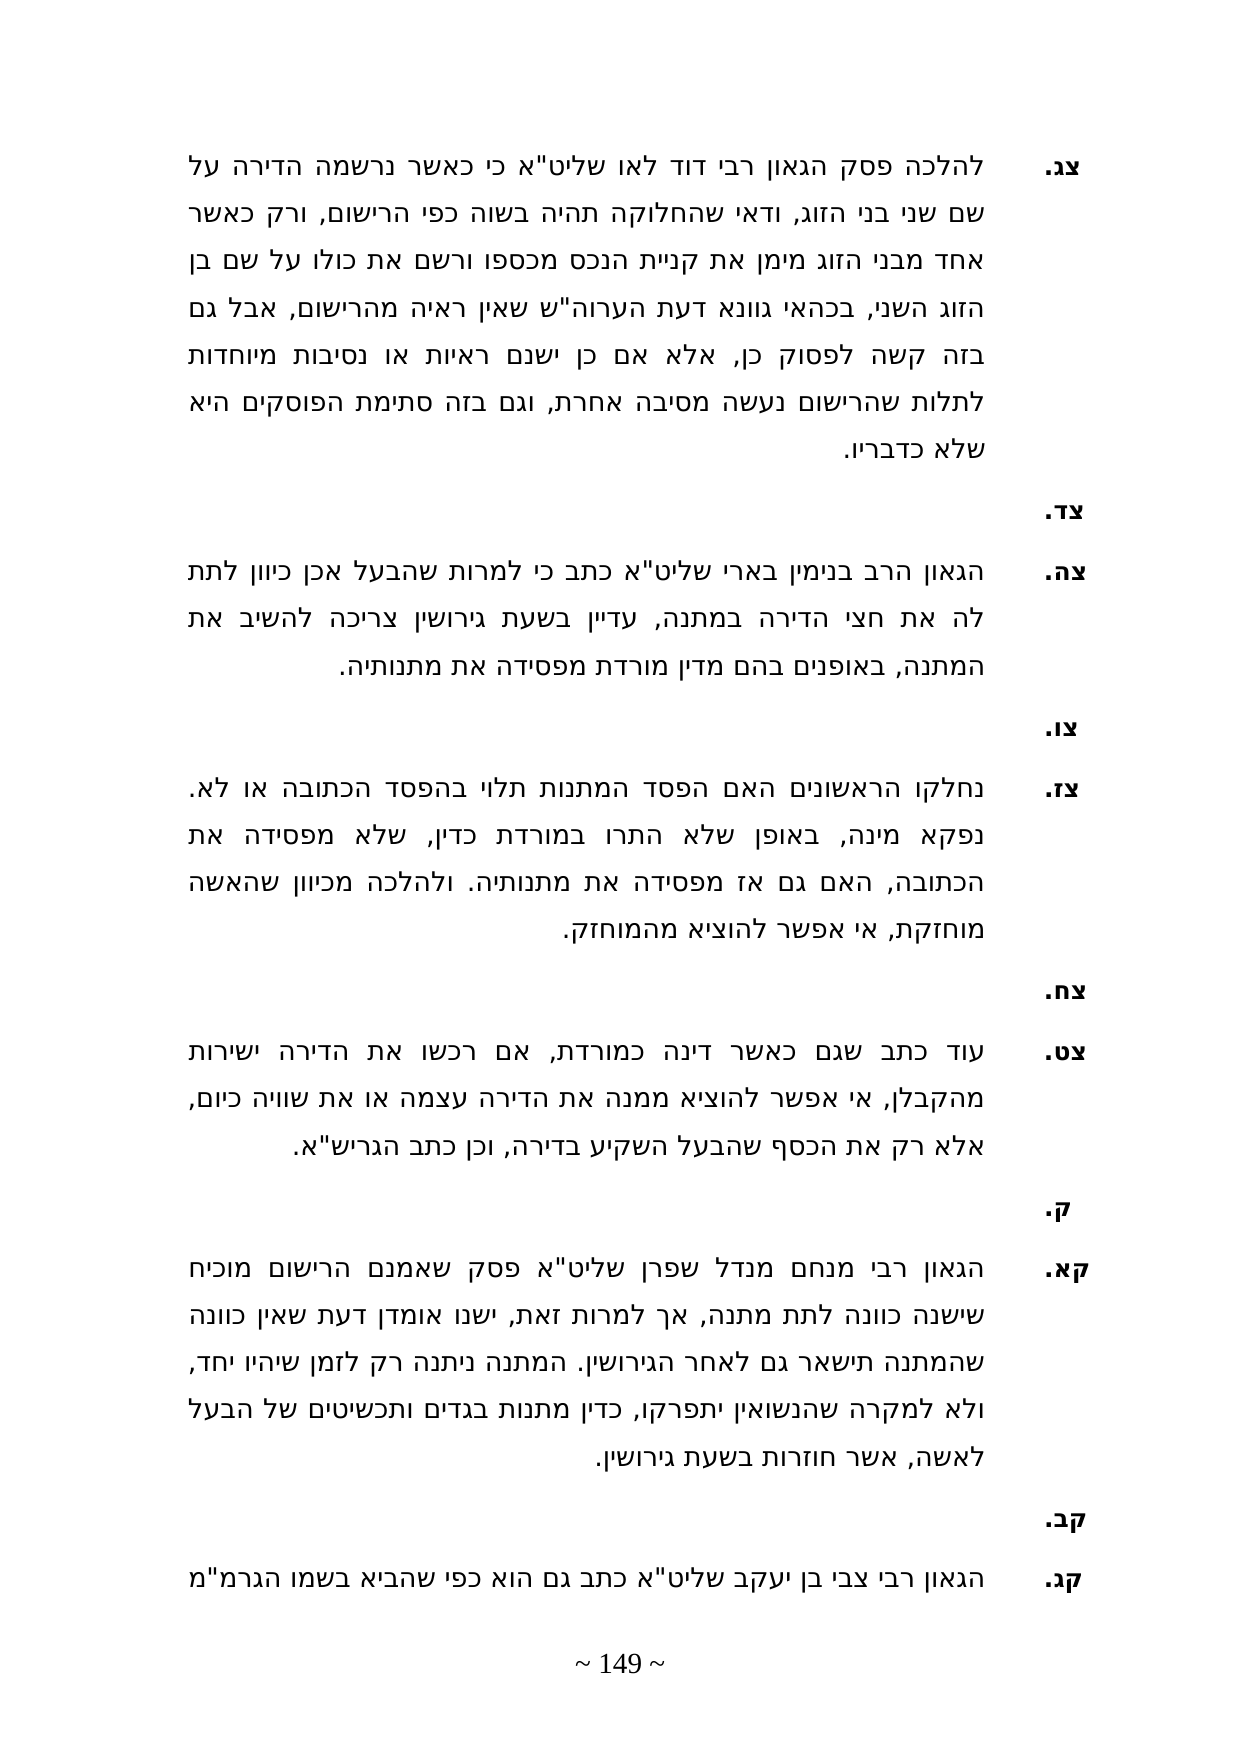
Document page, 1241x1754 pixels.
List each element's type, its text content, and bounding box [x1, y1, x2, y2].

list עוד כתב שגם כאשר דינה כמורדת, אם רכשו את הדירה ישירות מהקבלן, אי אפשר להוציא ממנה את הדירה עצמה או את שוויה כיום, אלא רק את הכסף שהבעל השקיע בדירה, וכן כתב הגריש"א. [187, 1036, 1044, 1162]
list הגאון הרב בנימין בארי שליט"א כתב כי למרות שהבעל אכן כיוון לתת לה את חצי הדירה במתנה, עדיין בשעת גירושין צריכה להשיב את המתנה, באופנים בהם מדין מורדת מפסידה את מתנותיה. [187, 556, 1044, 682]
list נחלקו הראשונים האם הפסד המתנות תלוי בהפסד הכתובה או לא. נפקא מינה, באופן שלא התרו במורדת כדין, שלא מפסידה את הכתובה, האם גם אז מפסידה את מתנותיה. ולהלכה מכיוון שהאשה מוחזקת, אי אפשר להוציא מהמוחזק. [187, 772, 1044, 945]
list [187, 1563, 1044, 1594]
list להלכה פסק הגאון רבי דוד לאו שליט"א כי כאשר נרשמה הדירה על שם שני בני הזוג, ודאי שהחלוקה תהיה בשוה כפי הרישום, ורק כאשר אחד מבני הזוג מימן את קניית הנכס מכספו ורשם את כולו על שם בן הזוג השני, בכהאי גוונא דעת הערוה"ש שאין ראיה מהרישום, אבל גם בזה קשה לפסוק כן, אלא אם כן ישנם ראיות או נסיבות מיוחדות לתלות שהרישום נעשה מסיבה אחרת, וגם בזה סתימת הפוסקים היא שלא כדבריו. [187, 150, 1044, 465]
list הגאון רבי מנחם מנדל שפרן שליט"א פסק שאמנם הרישום מוכיח שישנה כוונה לתת מתנה, אך למרות זאת, ישנו אומדן דעת שאין כוונה שהמתנה תישאר גם לאחר הגירושין. המתנה ניתנה רק לזמן שיהיו יחד, ולא למקרה שהנשואין יתפרקו, כדין מתנות בגדים ותכשיטים של הבעל לאשה, אשר חוזרות בשעת גירושין. [187, 1252, 1044, 1473]
